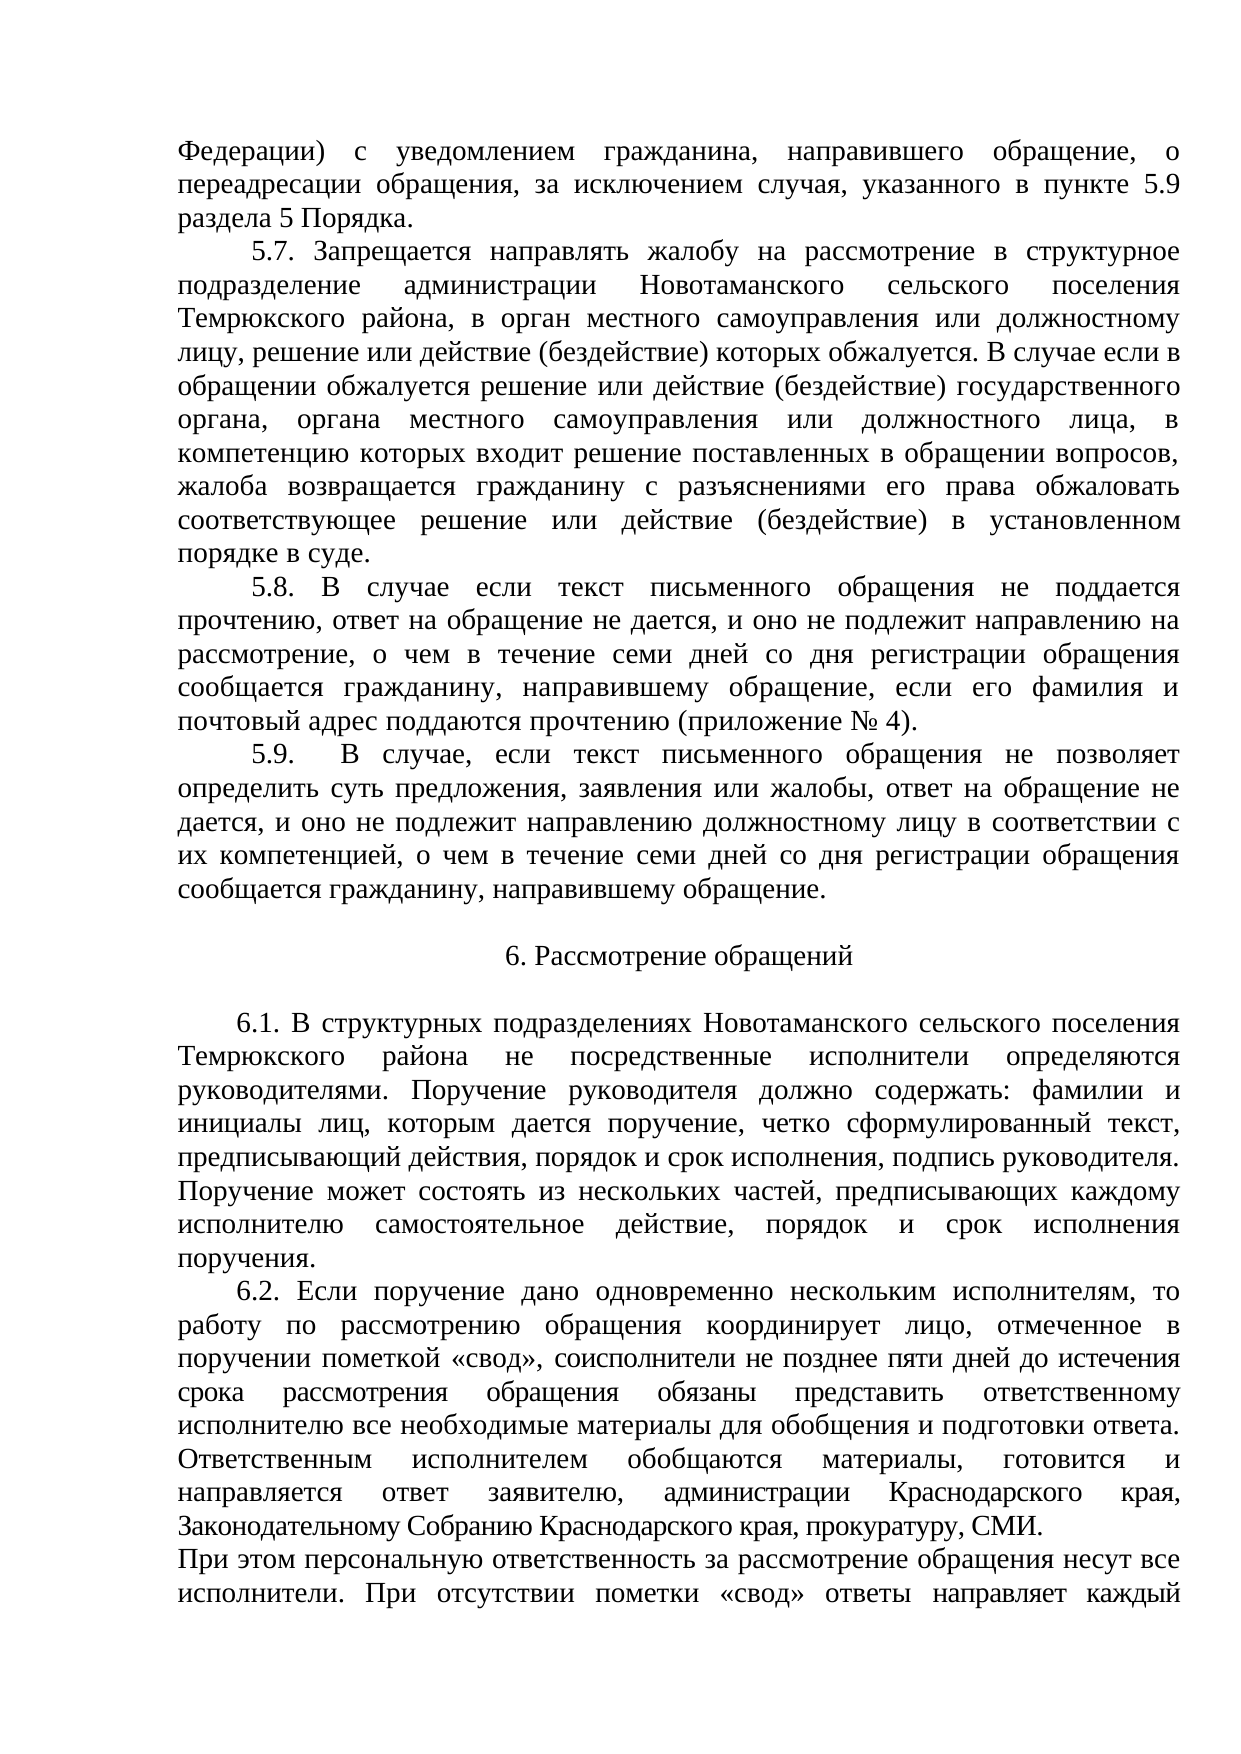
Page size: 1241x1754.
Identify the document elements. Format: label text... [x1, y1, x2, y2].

text 6.2. Если поручение дано одновременно нескольким исполнителям, то работу по рассмотрению обращения координирует лицо, отмеченное в поручении пометкой «свод», соисполнители не позднее пяти дней до истечения срока рассмотрения обращения обязаны представить ответственному исполнителю все необходимые материалы для обобщения и подготовки ответа. Ответственным исполнителем обобщаются материалы, готовится и направляется ответ заявителю, администрации Краснодарского края, Законодательному Собранию Краснодарского края, прокуратуру, СМИ. [177, 1273, 1181, 1542]
text 6. Рассмотрение обращений [177, 938, 1181, 971]
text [177, 133, 1181, 233]
text 5.8. В случае если текст письменного обращения не поддается прочтению, ответ на обращение не дается, и оно не подлежит направлению на рассмотрение, о чем в течение семи дней со дня регистрации обращения сообщается гражданину, направившему обращение, если его фамилия и почтовый адрес поддаются прочтению (приложение № 4). [177, 569, 1181, 737]
text 5.9. В случае, если текст письменного обращения не позволяет определить суть предложения, заявления или жалобы, ответ на обращение не дается, и оно не подлежит направлению должностному лицу в соответствии с их компетенцией, о чем в течение семи дней со дня регистрации обращения сообщается гражданину, направившему обращение. [177, 737, 1181, 904]
text 6.1. В структурных подразделениях Новотаманского сельского поселения Темрюкского района не посредственные исполнители определяются руководителями. Поручение руководителя должно содержать: фамилии и инициалы лиц, которым дается поручение, четко сформулированный текст, предписывающий действия, порядок и срок исполнения, подпись руководителя. Поручение может состоять из нескольких частей, предписывающих каждому исполнителю самостоятельное действие, порядок и срок исполнения поручения. [177, 1005, 1181, 1273]
text 5.7. Запрещается направлять жалобу на рассмотрение в структурное подразделение администрации Новотаманского сельского поселения Темрюкского района, в орган местного самоуправления или должностному лицу, решение или действие (бездействие) которых обжалуется. В случае если в обращении обжалуется решение или действие (бездействие) государственного органа, органа местного самоуправления или должностного лица, в компетенцию которых входит решение поставленных в обращении вопросов, жалоба возвращается гражданину с разъяснениями его права обжаловать соответствующее решение или действие (бездействие) в установленном порядке в суде. [177, 233, 1181, 569]
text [177, 1542, 1181, 1609]
